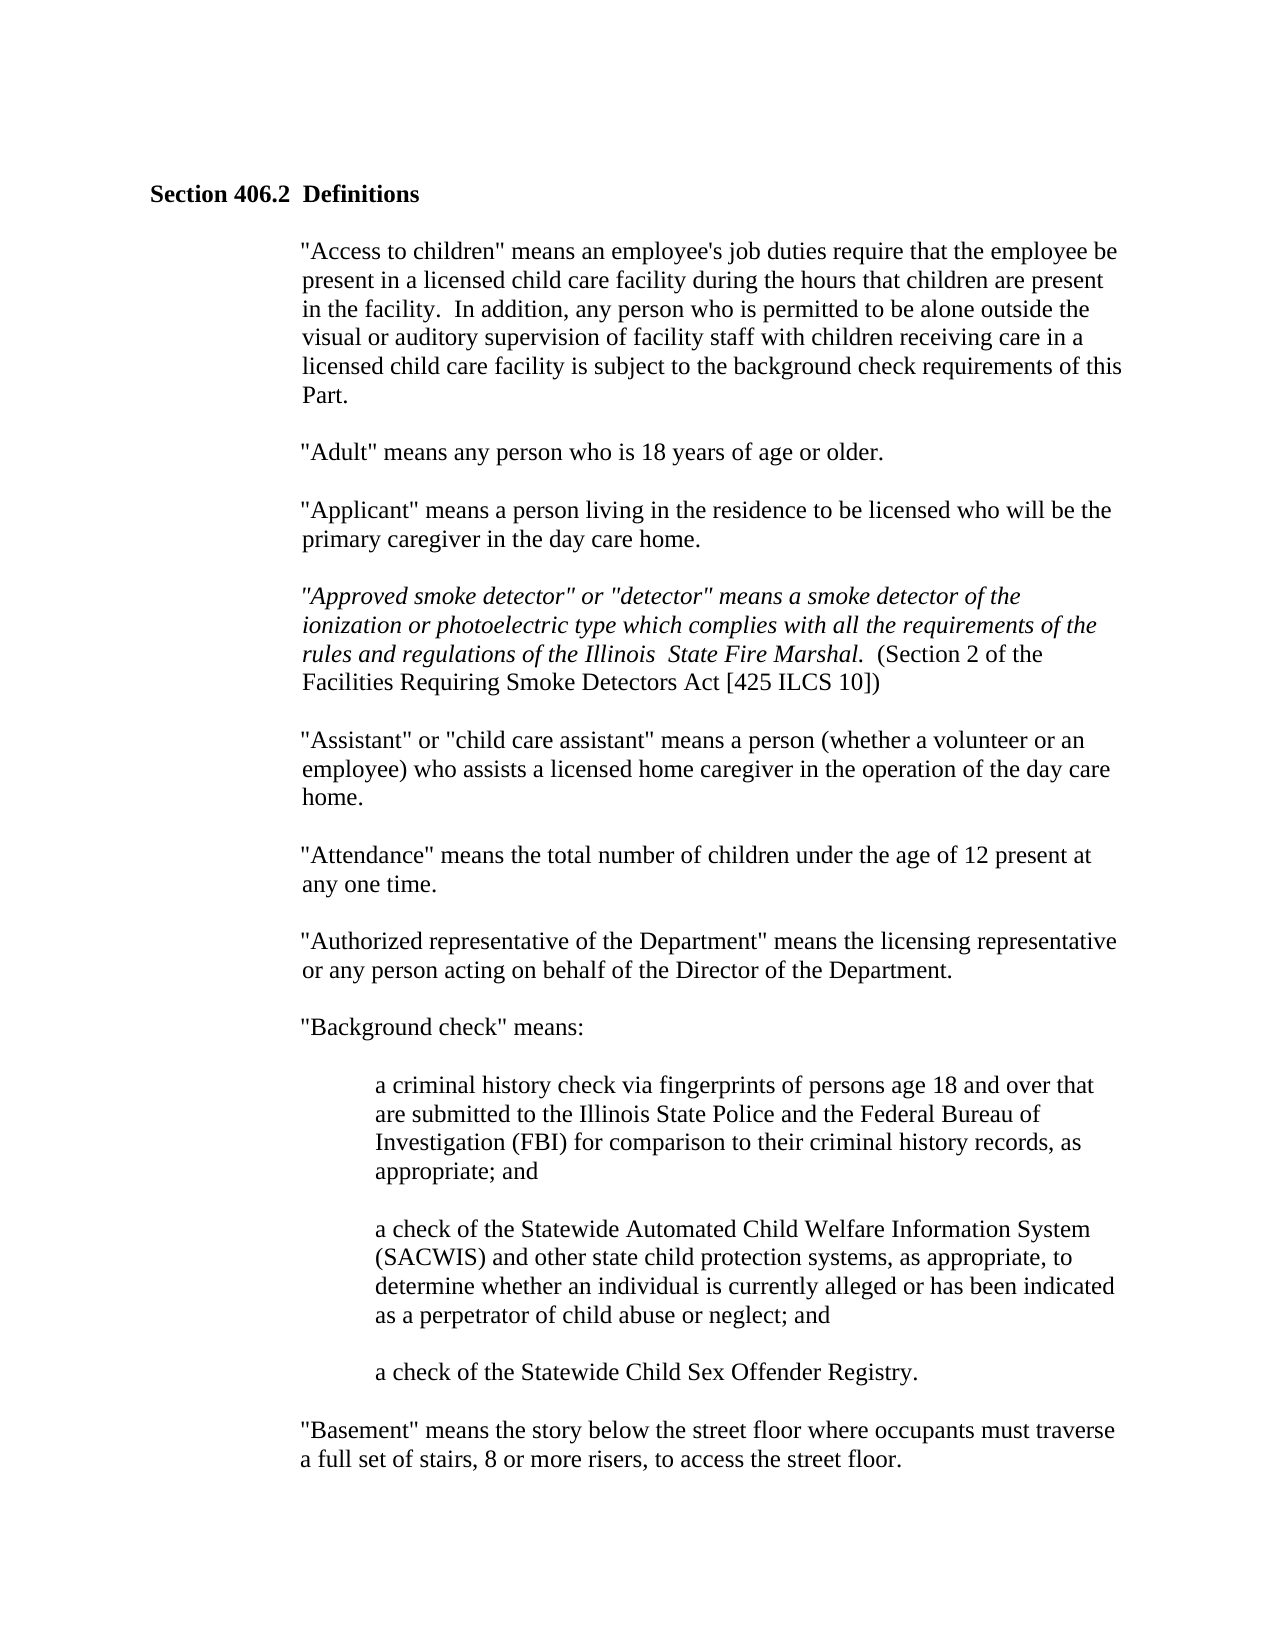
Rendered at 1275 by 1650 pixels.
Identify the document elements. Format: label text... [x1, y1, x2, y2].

text "Background check" means: [300, 1012, 1125, 1041]
text "Approved smoke detector" or "detector" means a smoke detector of the ionization or photoelectric type which complies with all the requirements of the rules and regulations of the Illinois State Fire Marshal. (Section 2 of the Facilities Requiring Smoke Detectors Act [425 ILCS 10]) [300, 581, 1125, 696]
text a check of the Statewide Automated Child Welfare Information System (SACWIS) and other state child protection systems, as appropriate, to determine whether an individual is currently alleged or has been indicated as a perpetrator of child abuse or neglect; and [375, 1214, 1125, 1329]
text a check of the Statewide Child Sex Offender Registry. [300, 1357, 1125, 1386]
text "Authorized representative of the Department" means the licensing representative or any person acting on behalf of the Director of the Department. [300, 926, 1125, 984]
text a criminal history check via fingerprints of persons age 18 and over that are submitted to the Illinois State Police and the Federal Bureau of Investigation (FBI) for comparison to their criminal history records, as appropriate; and [375, 1070, 1125, 1185]
text "Attendance" means the total number of children under the age of 12 present at any one time. [300, 840, 1125, 897]
text "Access to children" means an employee's job duties require that the employee be present in a licensed child care facility during the hours that children are present in the facility. In addition, any person who is permitted to be alone outside the visual or auditory supervision of facility staff with children receiving care in a licensed child care facility is subject to the background check requirements of this Part. [300, 236, 1125, 409]
text "Assistant" or "child care assistant" means a person (whether a volunteer or an employee) who assists a licensed home caregiver in the operation of the day care home. [300, 725, 1125, 811]
text "Adult" means any person who is 18 years of age or older. [300, 437, 1125, 466]
text "Applicant" means a person living in the residence to be licensed who will be the primary caregiver in the day care home. [300, 495, 1125, 552]
text "Basement" means the story below the street floor where occupants must traverse a full set of stairs, 8 or more risers, to access the street floor. [300, 1415, 1125, 1472]
text Section 406.2 Definitions [150, 179, 1125, 207]
